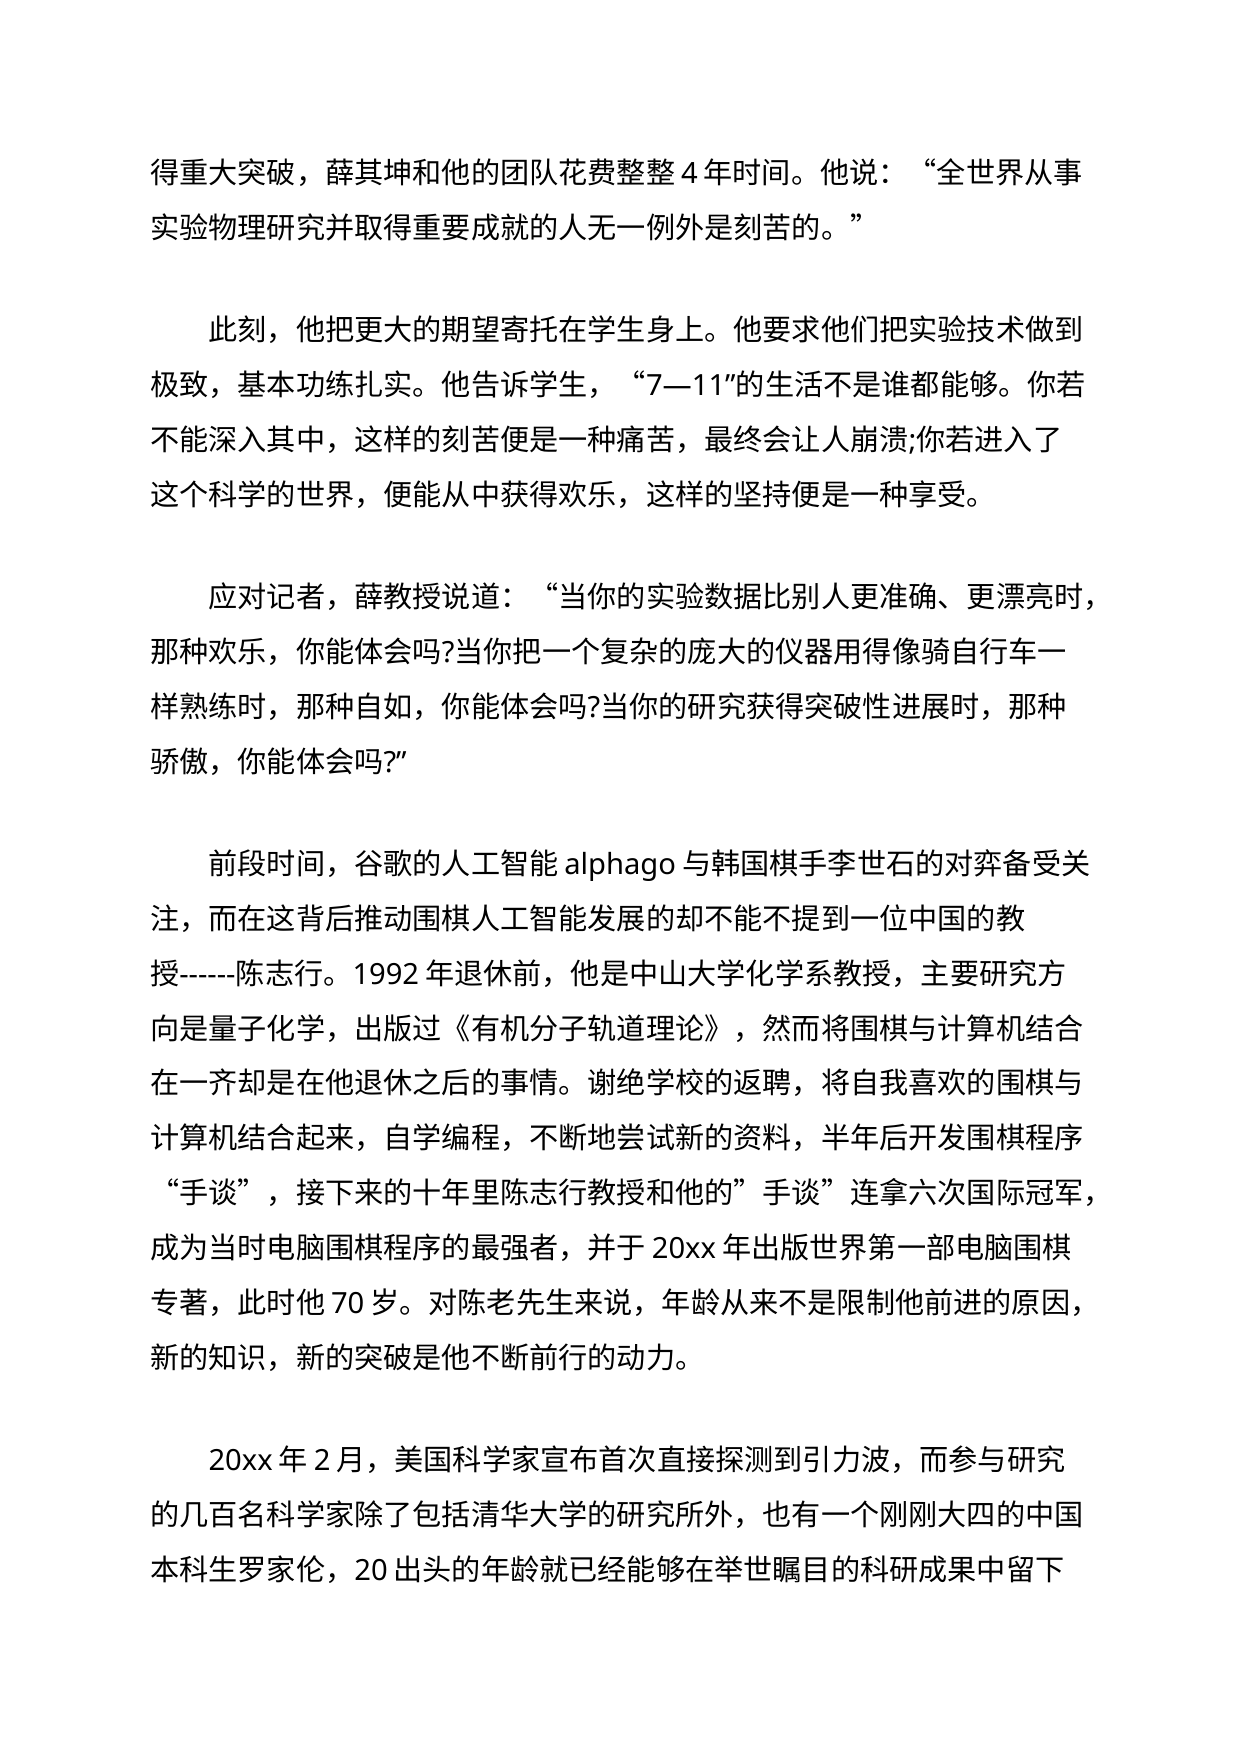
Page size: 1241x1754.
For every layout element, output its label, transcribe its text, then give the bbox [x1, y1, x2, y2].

text 此刻，他把更大的期望寄托在学生身上。他要求他们把实验技术做到极致，基本功练扎实。他告诉学生，“7—11”的生活不是谁都能够。你若不能深入其中，这样的刻苦便是一种痛苦，最终会让人崩溃;你若进入了这个科学的世界，便能从中获得欢乐，这样的坚持便是一种享受。 [150, 307, 1090, 514]
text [150, 1437, 1090, 1589]
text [150, 150, 1090, 247]
text 前段时间，谷歌的人工智能alphago与韩国棋手李世石的对弈备受关注，而在这背后推动围棋人工智能发展的却不能不提到一位中国的教授------陈志行。1992年退休前，他是中山大学化学系教授，主要研究方向是量子化学，出版过《有机分子轨道理论》，然而将围棋与计算机结合在一齐却是在他退休之后的事情。谢绝学校的返聘，将自我喜欢的围棋与计算机结合起来，自学编程，不断地尝试新的资料，半年后开发围棋程序“手谈”，接下来的十年里陈志行教授和他的”手谈”连拿六次国际冠军，成为当时电脑围棋程序的最强者，并于20xx年出版世界第一部电脑围棋专著，此时他70岁。对陈老先生来说，年龄从来不是限制他前进的原因，新的知识，新的突破是他不断前行的动力。 [150, 840, 1090, 1377]
text 应对记者，薛教授说道：“当你的实验数据比别人更准确、更漂亮时，那种欢乐，你能体会吗?当你把一个复杂的庞大的仪器用得像骑自行车一样熟练时，那种自如，你能体会吗?当你的研究获得突破性进展时，那种骄傲，你能体会吗?” [150, 573, 1090, 781]
